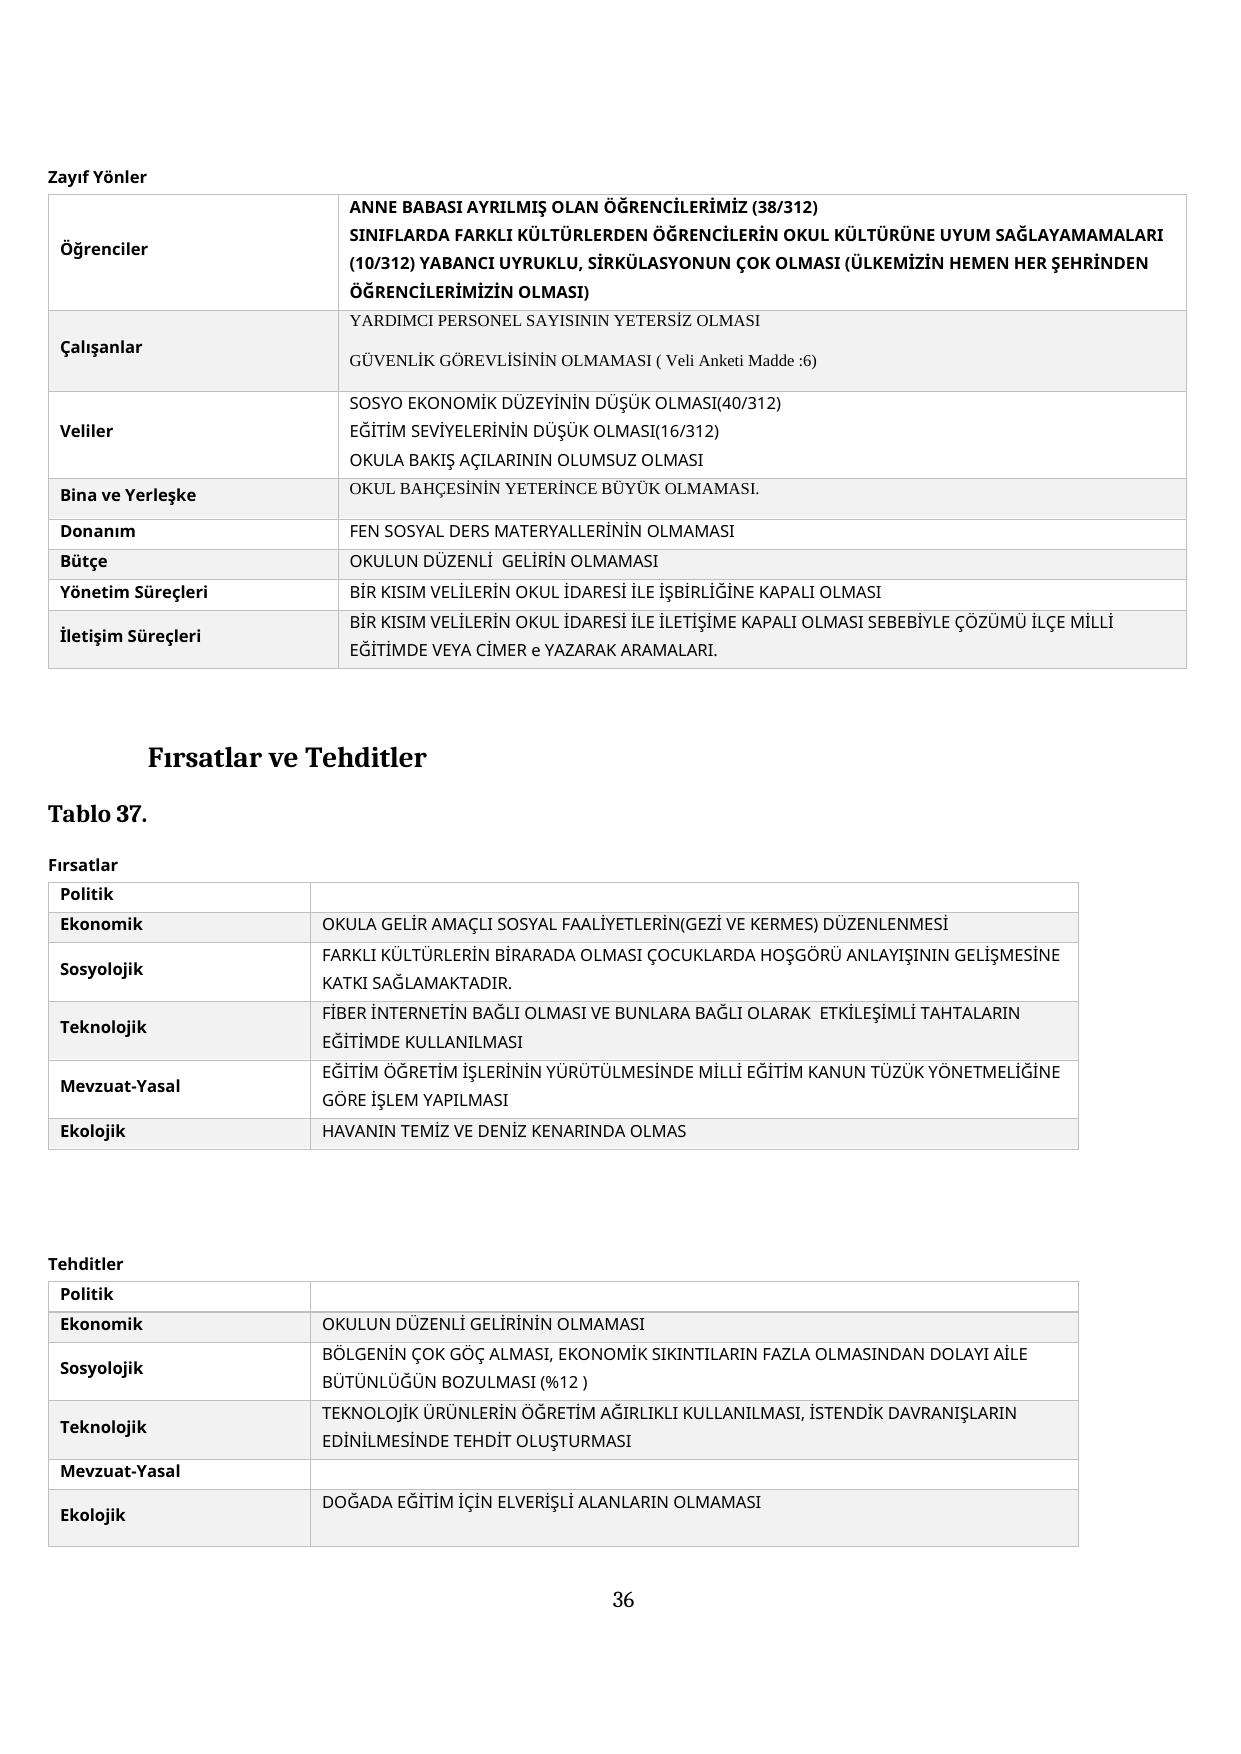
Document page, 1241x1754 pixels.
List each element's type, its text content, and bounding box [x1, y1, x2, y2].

table_cell OKUL BAHÇESİNİN YETERİNCE BÜYÜK OLMAMASI. [339, 479, 1186, 518]
text Zayıf Yönler [48, 166, 1198, 188]
table_cell Veliler [49, 392, 338, 477]
table_cell Yönetim Süreçleri [49, 580, 338, 609]
table_cell Bütçe [49, 550, 338, 579]
table_cell Mevzuat-Yasal [49, 1460, 310, 1489]
table_cell DOĞADA EĞİTİM İÇİN ELVERİŞLİ ALANLARIN OLMAMASI [311, 1490, 1078, 1546]
table_header Politik [49, 1282, 310, 1311]
table_cell Ekonomik [49, 1313, 310, 1342]
table_cell [311, 1460, 1078, 1489]
table_cell Ekonomik [49, 913, 310, 942]
table_cell Ekolojik [49, 1490, 310, 1546]
table_header Politik [49, 883, 310, 912]
table_cell Mevzuat-Yasal [49, 1061, 310, 1118]
table_header ANNE BABASI AYRILMIŞ OLAN ÖĞRENCİLERİMİZ (38/312) SINIFLARDA FARKLI KÜLTÜRLERDEN ÖĞRENCİLERİN OKUL KÜLTÜRÜNE UYUM SAĞLAYAMAMALARI (10/312) YABANCI UYRUKLU, SİRKÜLASYONUN ÇOK OLMASI (ÜLKEMİZİN HEMEN HER ŞEHRİNDEN ÖĞRENCİLERİMİZİN OLMASI) [339, 195, 1186, 309]
table_cell Teknolojik [49, 1002, 310, 1059]
text Fırsatlar [48, 853, 1198, 876]
table_cell BÖLGENİN ÇOK GÖÇ ALMASI, EKONOMİK SIKINTILARIN FAZLA OLMASINDAN DOLAYI AİLE BÜTÜNLÜĞÜN BOZULMASI (%12 ) [311, 1343, 1078, 1400]
table_cell Çalışanlar [49, 311, 338, 391]
table_cell YARDIMCI PERSONEL SAYISININ YETERSİZ OLMASI GÜVENLİK GÖREVLİSİNİN OLMAMASI ( Veli Anketi Madde :6) [339, 311, 1186, 391]
table_header [311, 883, 1078, 912]
table_cell SOSYO EKONOMİK DÜZEYİNİN DÜŞÜK OLMASI(40/312) EĞİTİM SEVİYELERİNİN DÜŞÜK OLMASI(16/312) OKULA BAKIŞ AÇILARININ OLUMSUZ OLMASI [339, 392, 1186, 477]
table_cell OKULA GELİR AMAÇLI SOSYAL FAALİYETLERİN(GEZİ VE KERMES) DÜZENLENMESİ [311, 913, 1078, 942]
table_header [311, 1282, 1078, 1311]
table_cell İletişim Süreçleri [49, 611, 338, 668]
table_cell Ekolojik [49, 1119, 310, 1148]
text Fırsatlar ve Tehditler [148, 741, 1198, 774]
table_header Öğrenciler [49, 195, 338, 309]
table_cell FİBER İNTERNETİN BAĞLI OLMASI VE BUNLARA BAĞLI OLARAK ETKİLEŞİMLİ TAHTALARIN EĞİTİMDE KULLANILMASI [311, 1002, 1078, 1059]
table_cell BİR KISIM VELİLERİN OKUL İDARESİ İLE İŞBİRLİĞİNE KAPALI OLMASI [339, 580, 1186, 609]
table_cell OKULUN DÜZENLİ GELİRİN OLMAMASI [339, 550, 1186, 579]
table_cell BİR KISIM VELİLERİN OKUL İDARESİ İLE İLETİŞİME KAPALI OLMASI SEBEBİYLE ÇÖZÜMÜ İLÇE MİLLİ EĞİTİMDE VEYA CİMER e YAZARAK ARAMALARI. [339, 611, 1186, 668]
table_cell HAVANIN TEMİZ VE DENİZ KENARINDA OLMAS [311, 1119, 1078, 1148]
table_cell TEKNOLOJİK ÜRÜNLERİN ÖĞRETİM AĞIRLIKLI KULLANILMASI, İSTENDİK DAVRANIŞLARIN EDİNİLMESİNDE TEHDİT OLUŞTURMASI [311, 1401, 1078, 1459]
table_cell Donanım [49, 520, 338, 549]
table_cell FEN SOSYAL DERS MATERYALLERİNİN OLMAMASI [339, 520, 1186, 549]
text Tablo 37. [48, 799, 1198, 828]
table_cell OKULUN DÜZENLİ GELİRİNİN OLMAMASI [311, 1313, 1078, 1342]
table_cell EĞİTİM ÖĞRETİM İŞLERİNİN YÜRÜTÜLMESİNDE MİLLİ EĞİTİM KANUN TÜZÜK YÖNETMELİĞİNE GÖRE İŞLEM YAPILMASI [311, 1061, 1078, 1118]
text Tehditler [48, 1253, 1198, 1275]
table_cell Sosyolojik [49, 943, 310, 1001]
table_cell FARKLI KÜLTÜRLERİN BİRARADA OLMASI ÇOCUKLARDA HOŞGÖRÜ ANLAYIŞININ GELİŞMESİNE KATKI SAĞLAMAKTADIR. [311, 943, 1078, 1001]
table_cell Bina ve Yerleşke [49, 479, 338, 518]
table_cell Sosyolojik [49, 1343, 310, 1400]
table_cell Teknolojik [49, 1401, 310, 1459]
